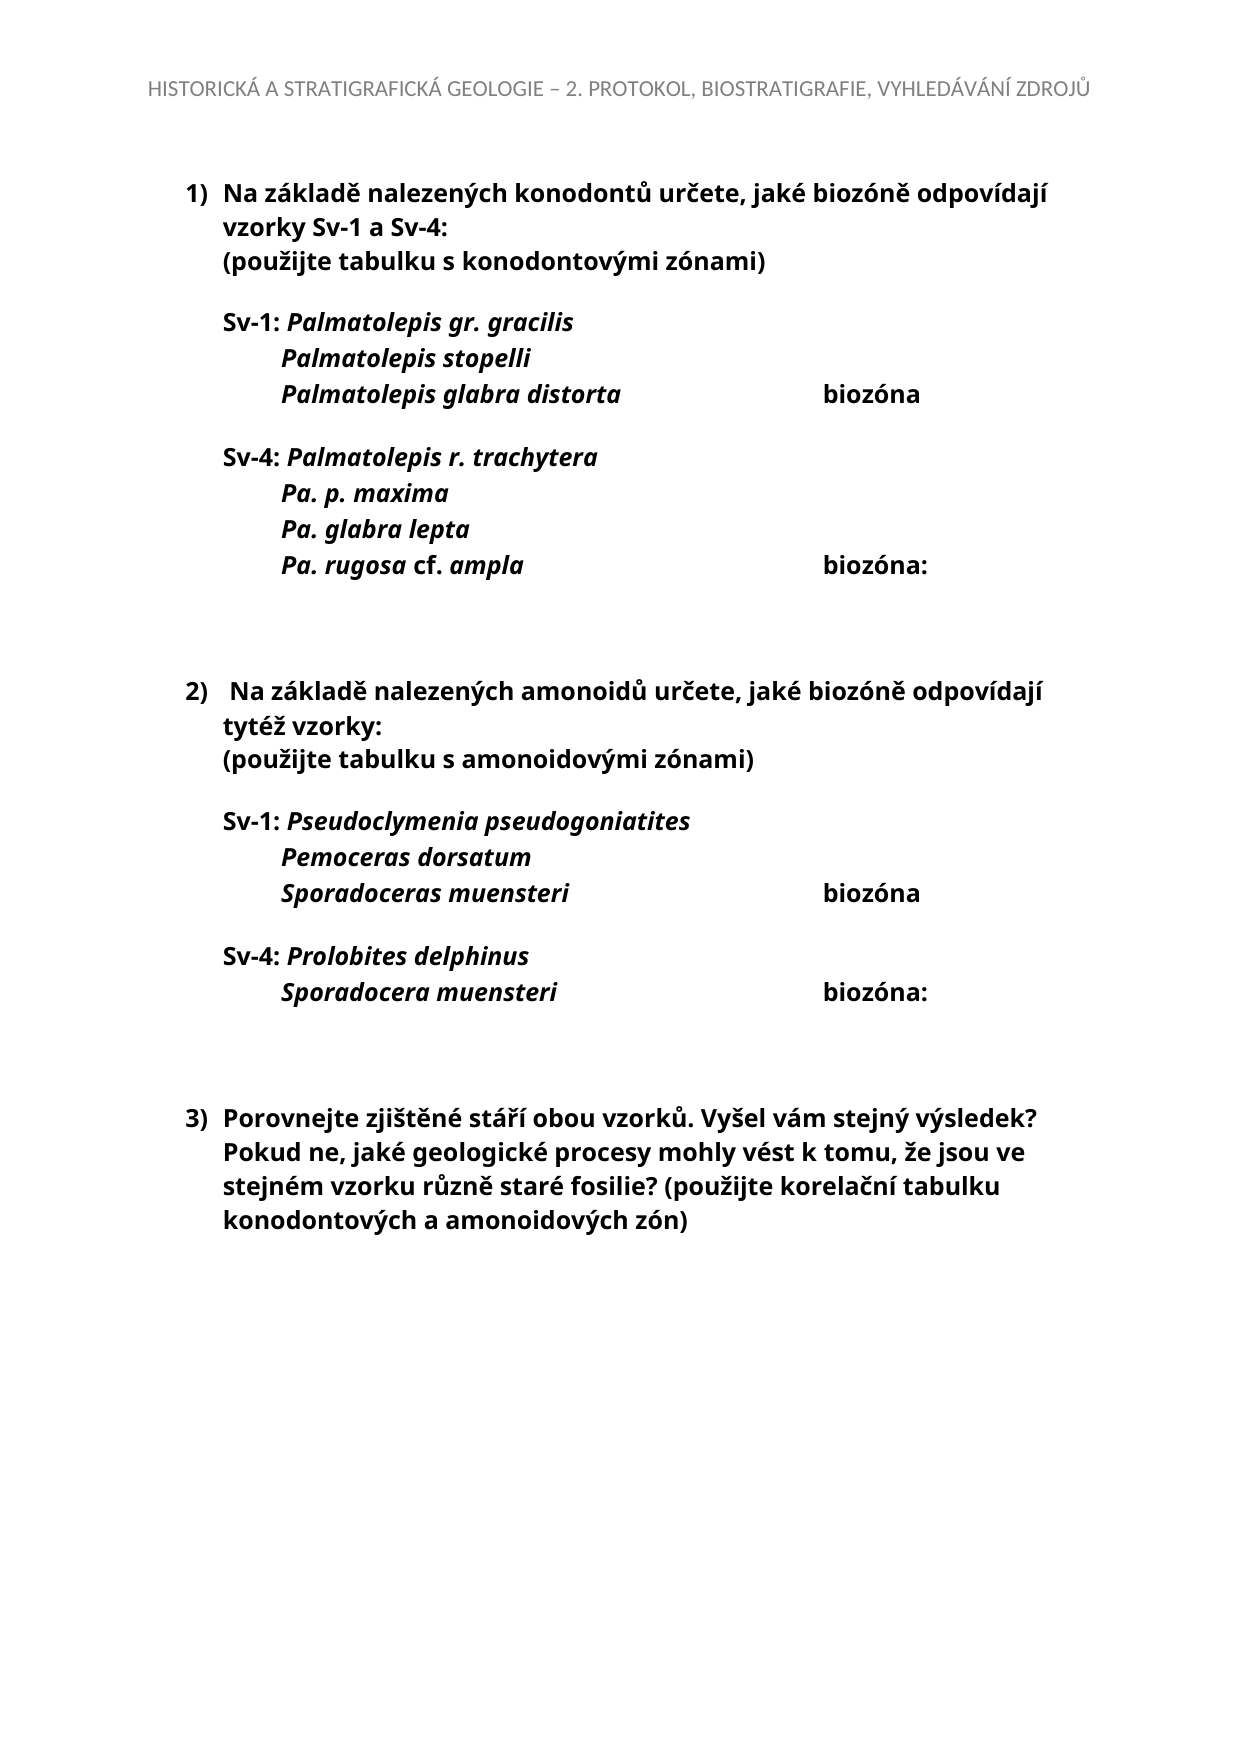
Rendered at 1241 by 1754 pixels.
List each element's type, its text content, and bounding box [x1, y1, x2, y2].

text Sv-1: Palmatolepis gr. gracilis Palmatolepis stopelli Palmatolepis glabra distorta biozóna [223, 304, 1093, 411]
list Na základě nalezených konodontů určete, jaké biozóně odpovídají vzorky Sv-1 a Sv-4: (použijte tabulku s konodontovými zónami) [185, 175, 1093, 277]
text Sv-1: Pseudoclymenia pseudogoniatites Pemoceras dorsatum Sporadoceras muensteri biozóna [223, 803, 1093, 909]
text Sv-4: Prolobites delphinus Sporadocera muensteri biozóna: [223, 938, 1093, 1009]
list Na základě nalezených amonoidů určete, jaké biozóně odpovídají tytéž vzorky: (použijte tabulku s amonoidovými zónami) [185, 674, 1093, 776]
text Sv-4: Palmatolepis r. trachytera Pa. p. maxima Pa. glabra lepta Pa. rugosa cf. ampla biozóna: [223, 440, 1093, 582]
list Porovnejte zjištěné stáří obou vzorků. Vyšel vám stejný výsledek? Pokud ne, jaké geologické procesy mohly vést k tomu, že jsou ve stejném vzorku různě staré fosilie? (použijte korelační tabulku konodontových a amonoidových zón) [185, 1101, 1093, 1237]
